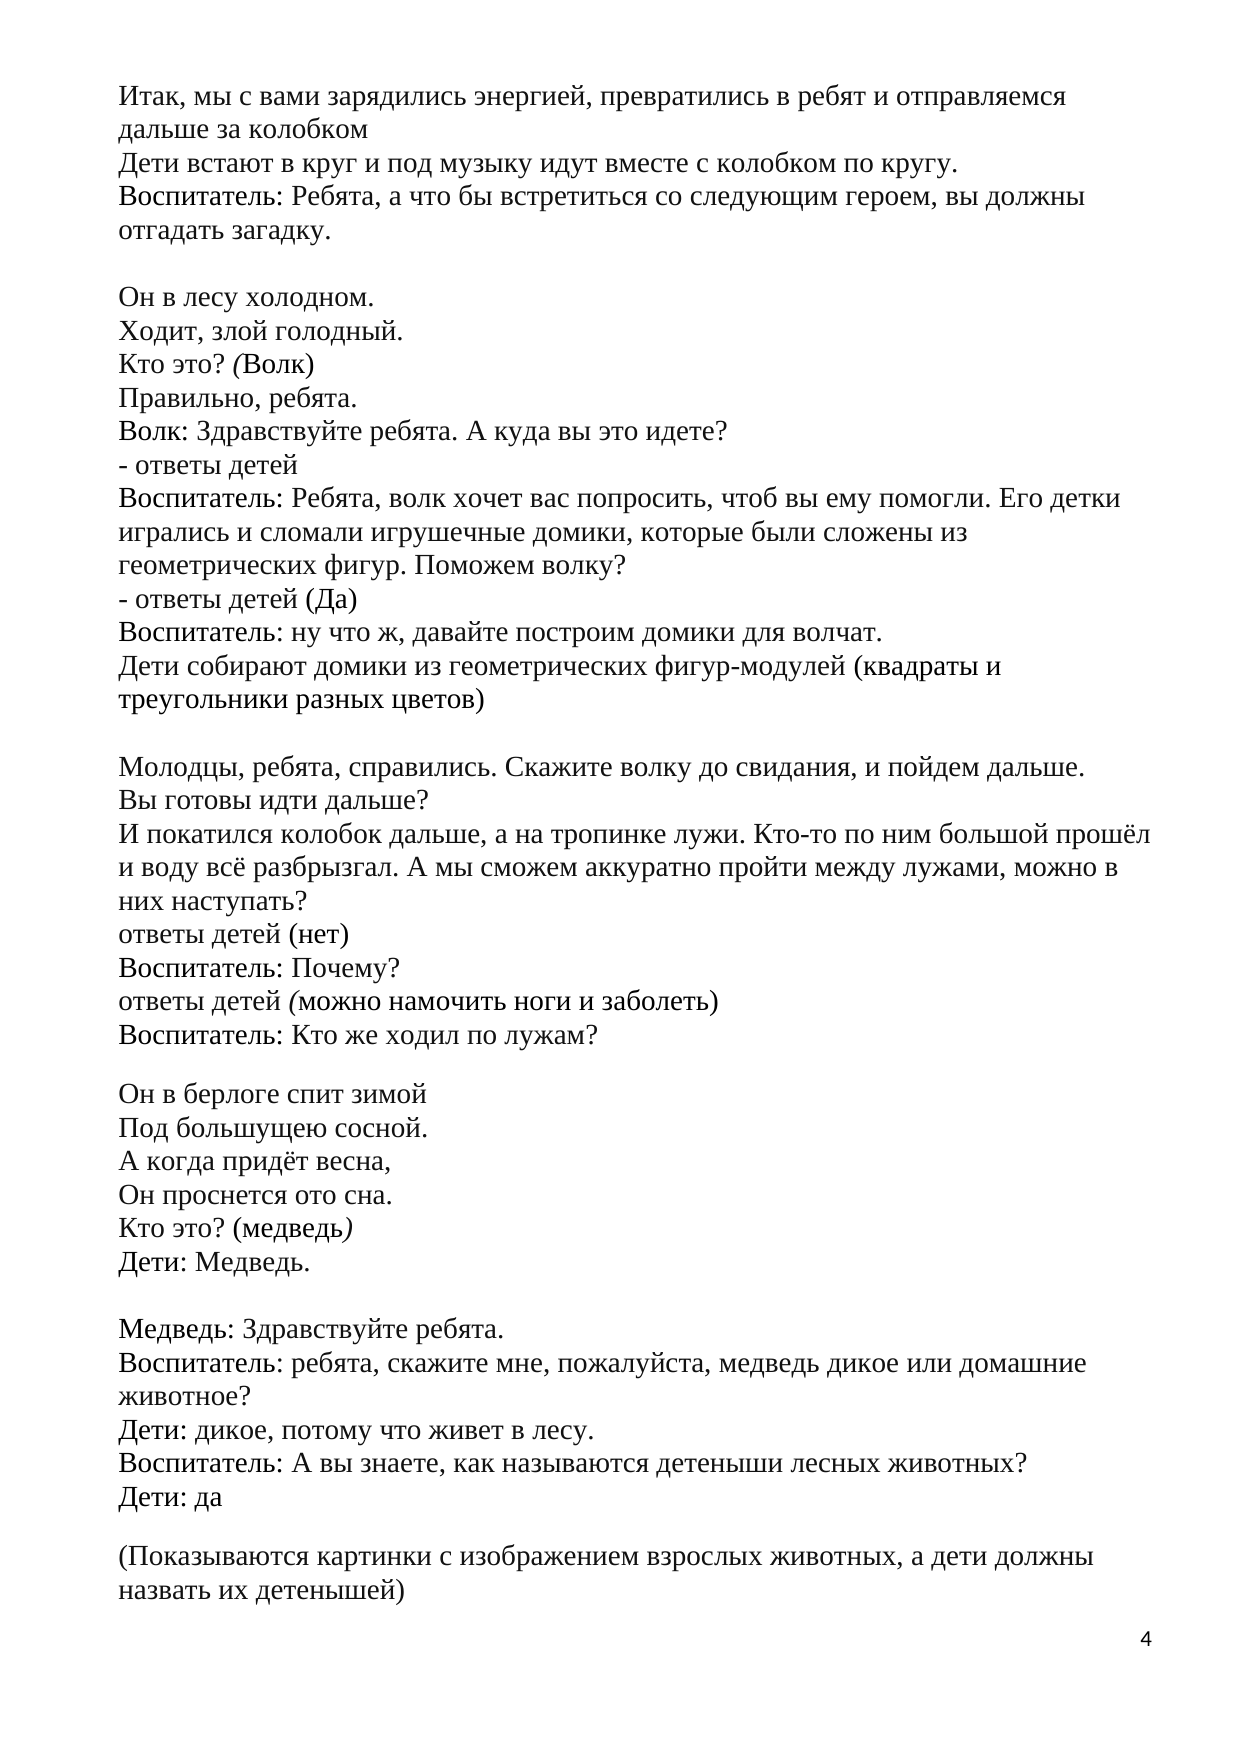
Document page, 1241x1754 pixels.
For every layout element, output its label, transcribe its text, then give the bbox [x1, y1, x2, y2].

text Он в берлоге спит зимой [118, 1076, 1152, 1110]
text ответы детей (можно намочить ноги и заболеть) [118, 983, 1152, 1017]
text Воспитатель: ребята, скажите мне, пожалуйста, медведь дикое или домашние животное? [118, 1345, 1152, 1412]
text Вы готовы идти дальше? [118, 782, 1152, 816]
text - ответы детей (Да) [118, 581, 1152, 614]
text Ходит, злой голодный. [118, 313, 1152, 346]
text Дети: дикое, потому что живет в лесу. [118, 1412, 1152, 1445]
text Под большущею сосной. [118, 1110, 1152, 1143]
text Дети: Медведь. [118, 1244, 1152, 1278]
text Воспитатель: А вы знаете, как называются детеныши лесных животных? [118, 1445, 1152, 1479]
text Кто это? (Волк) [118, 346, 1152, 380]
text Он в лесу холодном. [118, 279, 1152, 313]
text И покатился колобок дальше, а на тропинке лужи. Кто-то по ним большой прошёл и воду всё разбрызгал. А мы сможем аккуратно пройти между лужами, можно в них наступать? [118, 816, 1152, 916]
text Дети собирают домики из геометрических фигур-модулей (квадраты и треугольники разных цветов) [118, 648, 1152, 715]
text Воспитатель: ну что ж, давайте построим домики для волчат. [118, 614, 1152, 648]
text Воспитатель: Кто же ходил по лужам? [118, 1017, 1152, 1051]
text Молодцы, ребята, справились. Скажите волку до свидания, и пойдем дальше. [118, 749, 1152, 782]
text Он проснется ото сна. [118, 1177, 1152, 1211]
text Воспитатель: Ребята, волк хочет вас попросить, чтоб вы ему помогли. Его детки игрались и сломали игрушечные домики, которые были сложены из геометрических фигур. Поможем волку? [118, 480, 1152, 581]
text Медведь: Здравствуйте ребята. [118, 1311, 1152, 1345]
text - ответы детей [118, 447, 1152, 480]
text Воспитатель: Почему? [118, 950, 1152, 983]
text А когда придёт весна, [118, 1143, 1152, 1177]
text (Показываются картинки с изображением взрослых животных, а дети должны назвать их детенышей) [118, 1538, 1152, 1605]
text Волк: Здравствуйте ребята. А куда вы это идете? [118, 413, 1152, 447]
text Кто это? (медведь) [118, 1211, 1152, 1244]
text Правильно, ребята. [118, 380, 1152, 413]
text Дети: да [118, 1479, 1152, 1512]
text Дети встают в круг и под музыку идут вместе с колобком по кругу. [118, 145, 1152, 178]
text Итак, мы с вами зарядились энергией, превратились в ребят и отправляемся дальше за колобком [118, 78, 1152, 145]
text Воспитатель: Ребята, а что бы встретиться со следующим героем, вы должны отгадать загадку. [118, 178, 1152, 246]
text ответы детей (нет) [118, 916, 1152, 950]
